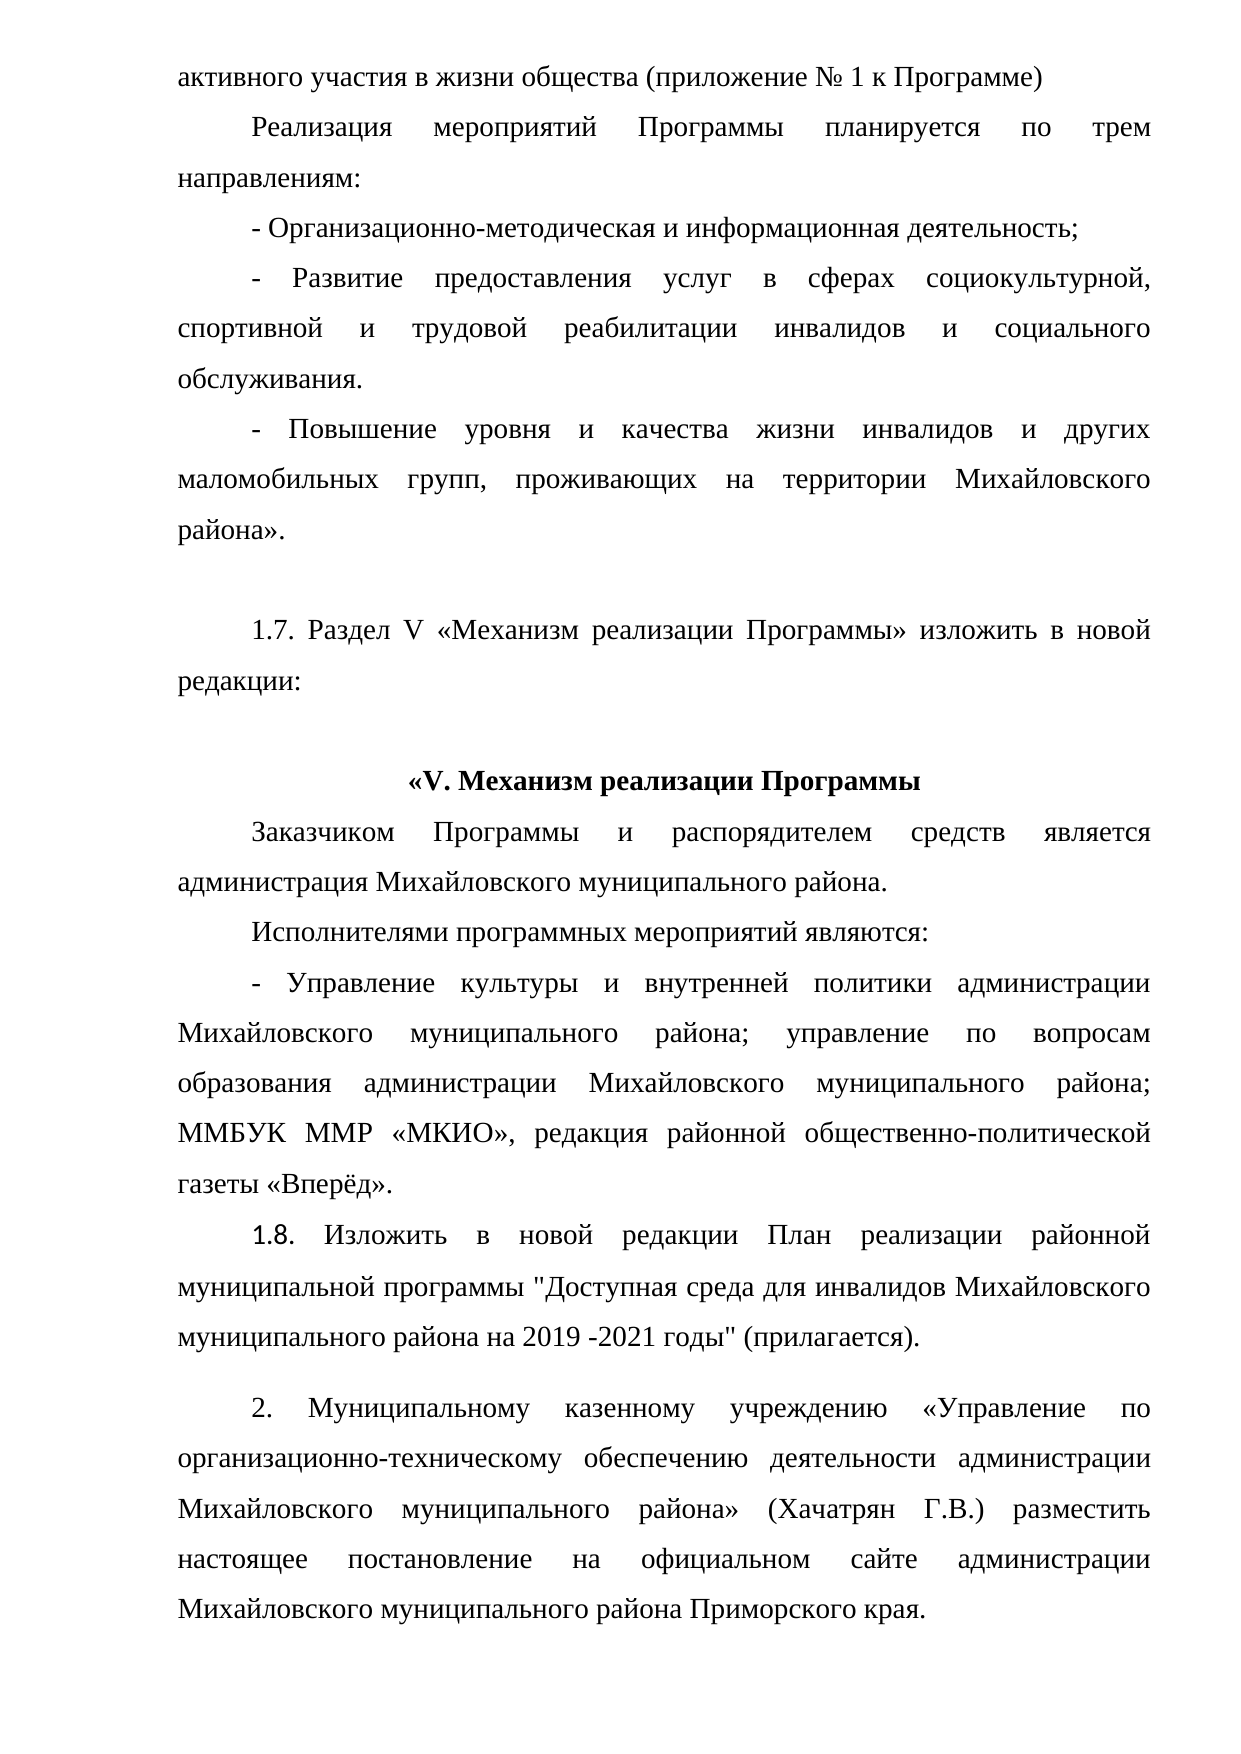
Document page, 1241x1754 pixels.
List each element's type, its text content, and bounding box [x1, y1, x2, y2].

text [177, 59, 1152, 93]
text Реализация мероприятий Программы планируется по трем направлениям: [177, 109, 1152, 193]
text 1.8. Изложить в новой редакции План реализации районной муниципальной программы "Доступная среда для инвалидов Михайловского муниципального района на 2019 -2021 годы" (прилагается). [177, 1216, 1152, 1352]
text - Развитие предоставления услуг в сферах социокультурной, спортивной и трудовой реабилитации инвалидов и социального обслуживания. [177, 260, 1152, 394]
text - Повышение уровня и качества жизни инвалидов и других маломобильных групп, проживающих на территории Михайловского района». [177, 411, 1152, 545]
text 1.7. Раздел V «Механизм реализации Программы» изложить в новой редакции: [177, 612, 1152, 696]
text Заказчиком Программы и распорядителем средств является администрация Михайловского муниципального района. [177, 814, 1152, 898]
text Исполнителями программных мероприятий являются: [177, 914, 1152, 948]
text 2. Муниципальному казенному учреждению «Управление по организационно-техническому обеспечению деятельности администрации Михайловского муниципального района» (Хачатрян Г.В.) разместить настоящее постановление на официальном сайте администрации Михайловского муниципального района Приморского края. [177, 1390, 1152, 1625]
text - Организационно-методическая и информационная деятельность; [177, 210, 1152, 243]
text - Управление культуры и внутренней политики администрации Михайловского муниципального района; управление по вопросам образования администрации Михайловского муниципального района; ММБУК ММР «МКИО», редакция районной общественно-политической газеты «Вперёд». [177, 965, 1152, 1199]
text «V. Механизм реализации Программы [177, 763, 1152, 797]
